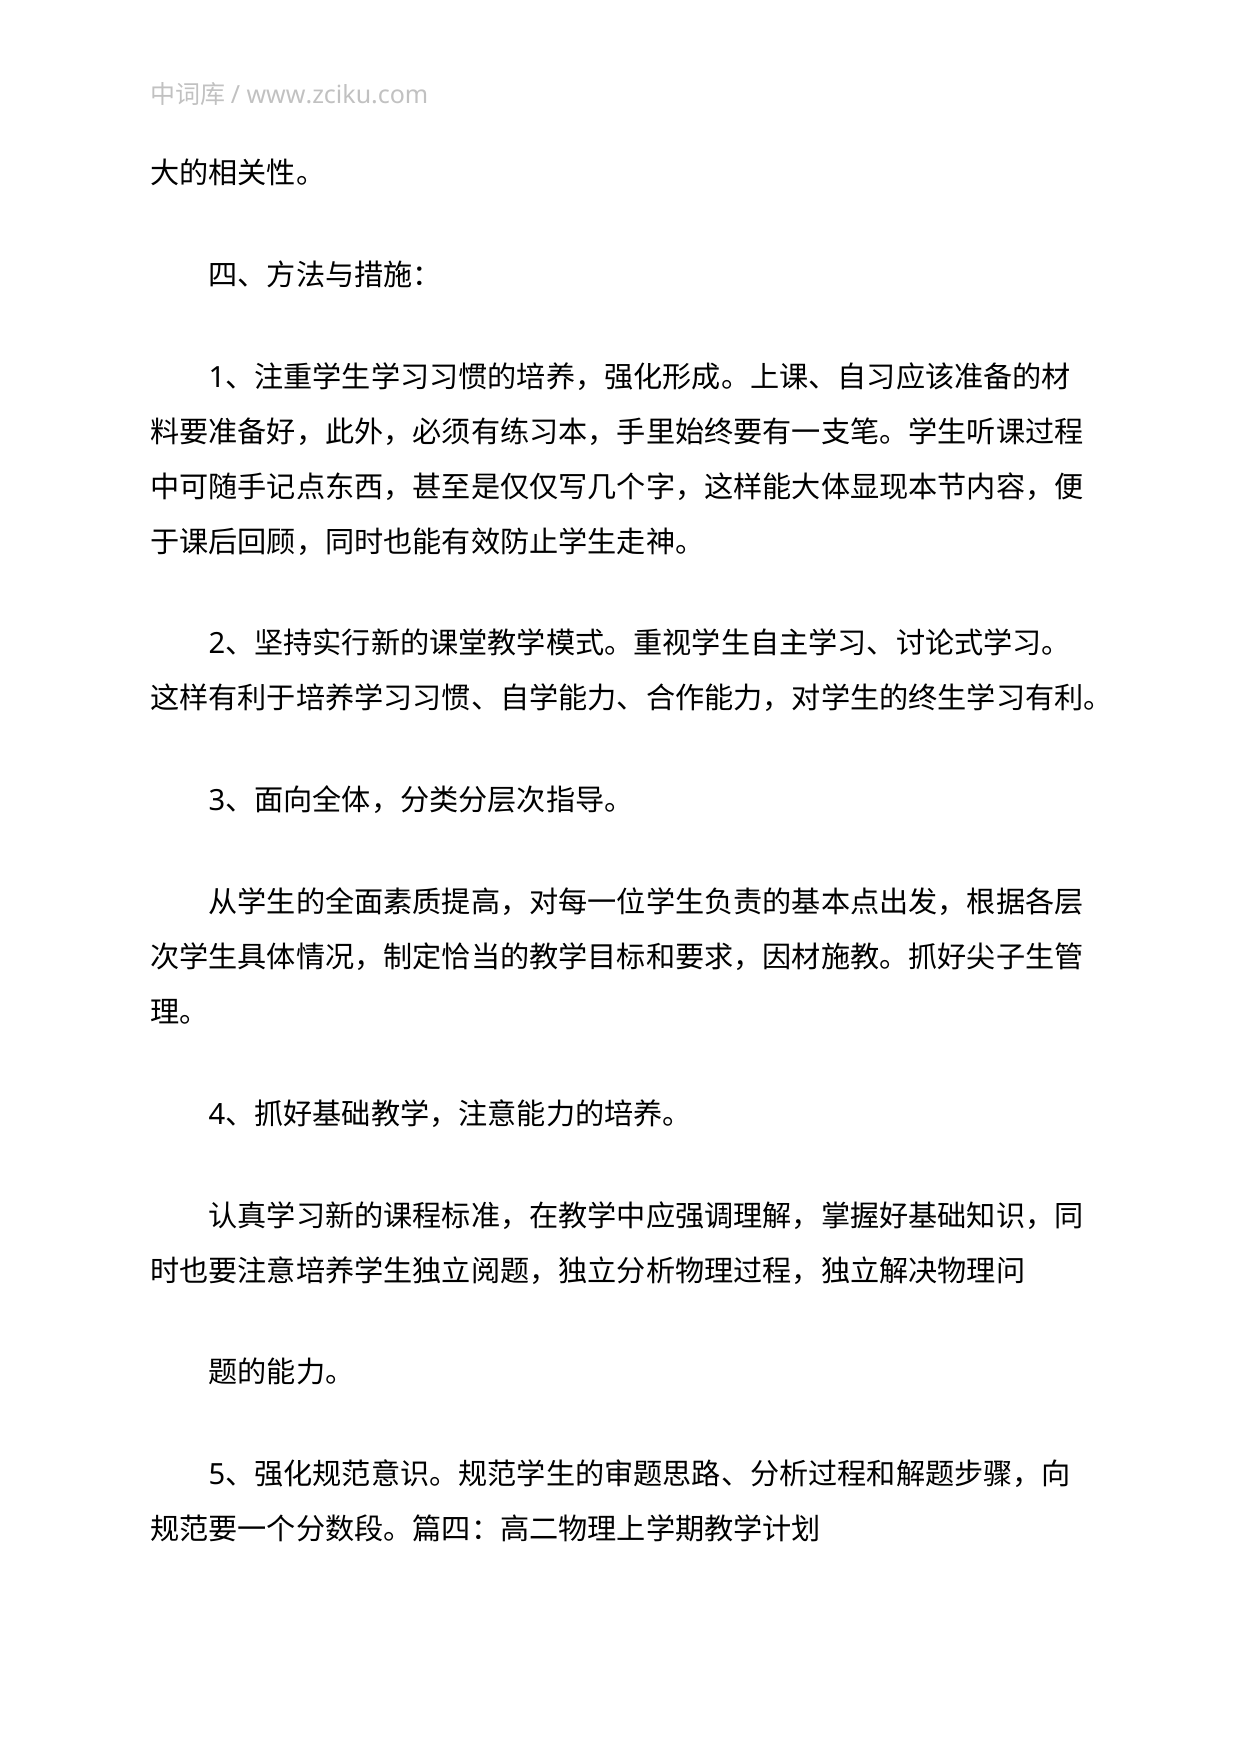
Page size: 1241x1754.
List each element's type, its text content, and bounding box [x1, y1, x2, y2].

text 从学生的全面素质提高，对每一位学生负责的基本点出发，根据各层次学生具体情况，制定恰当的教学目标和要求，因材施教。抓好尖子生管理。 [150, 879, 1090, 1031]
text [150, 150, 1090, 192]
text 3、面向全体，分类分层次指导。 [150, 777, 1090, 819]
text 4、抓好基础教学，注意能力的培养。 [150, 1090, 1090, 1133]
text 2、坚持实行新的课堂教学模式。重视学生自主学习、讨论式学习。这样有利于培养学习习惯、自学能力、合作能力，对学生的终生学习有利。 [150, 620, 1090, 717]
text 认真学习新的课程标准，在教学中应强调理解，掌握好基础知识，同时也要注意培养学生独立阅题，独立分析物理过程，独立解决物理问 [150, 1192, 1090, 1289]
text 1、注重学生学习习惯的培养，强化形成。上课、自习应该准备的材料要准备好，此外，必须有练习本，手里始终要有一支笔。学生听课过程中可随手记点东西，甚至是仅仅写几个字，这样能大体显现本节内容，便于课后回顾，同时也能有效防止学生走神。 [150, 353, 1090, 561]
text 题的能力。 [150, 1349, 1090, 1391]
text 5、强化规范意识。规范学生的审题思路、分析过程和解题步骤，向规范要一个分数段。篇四：高二物理上学期教学计划 [150, 1451, 1090, 1548]
text 四、方法与措施： [150, 252, 1090, 294]
